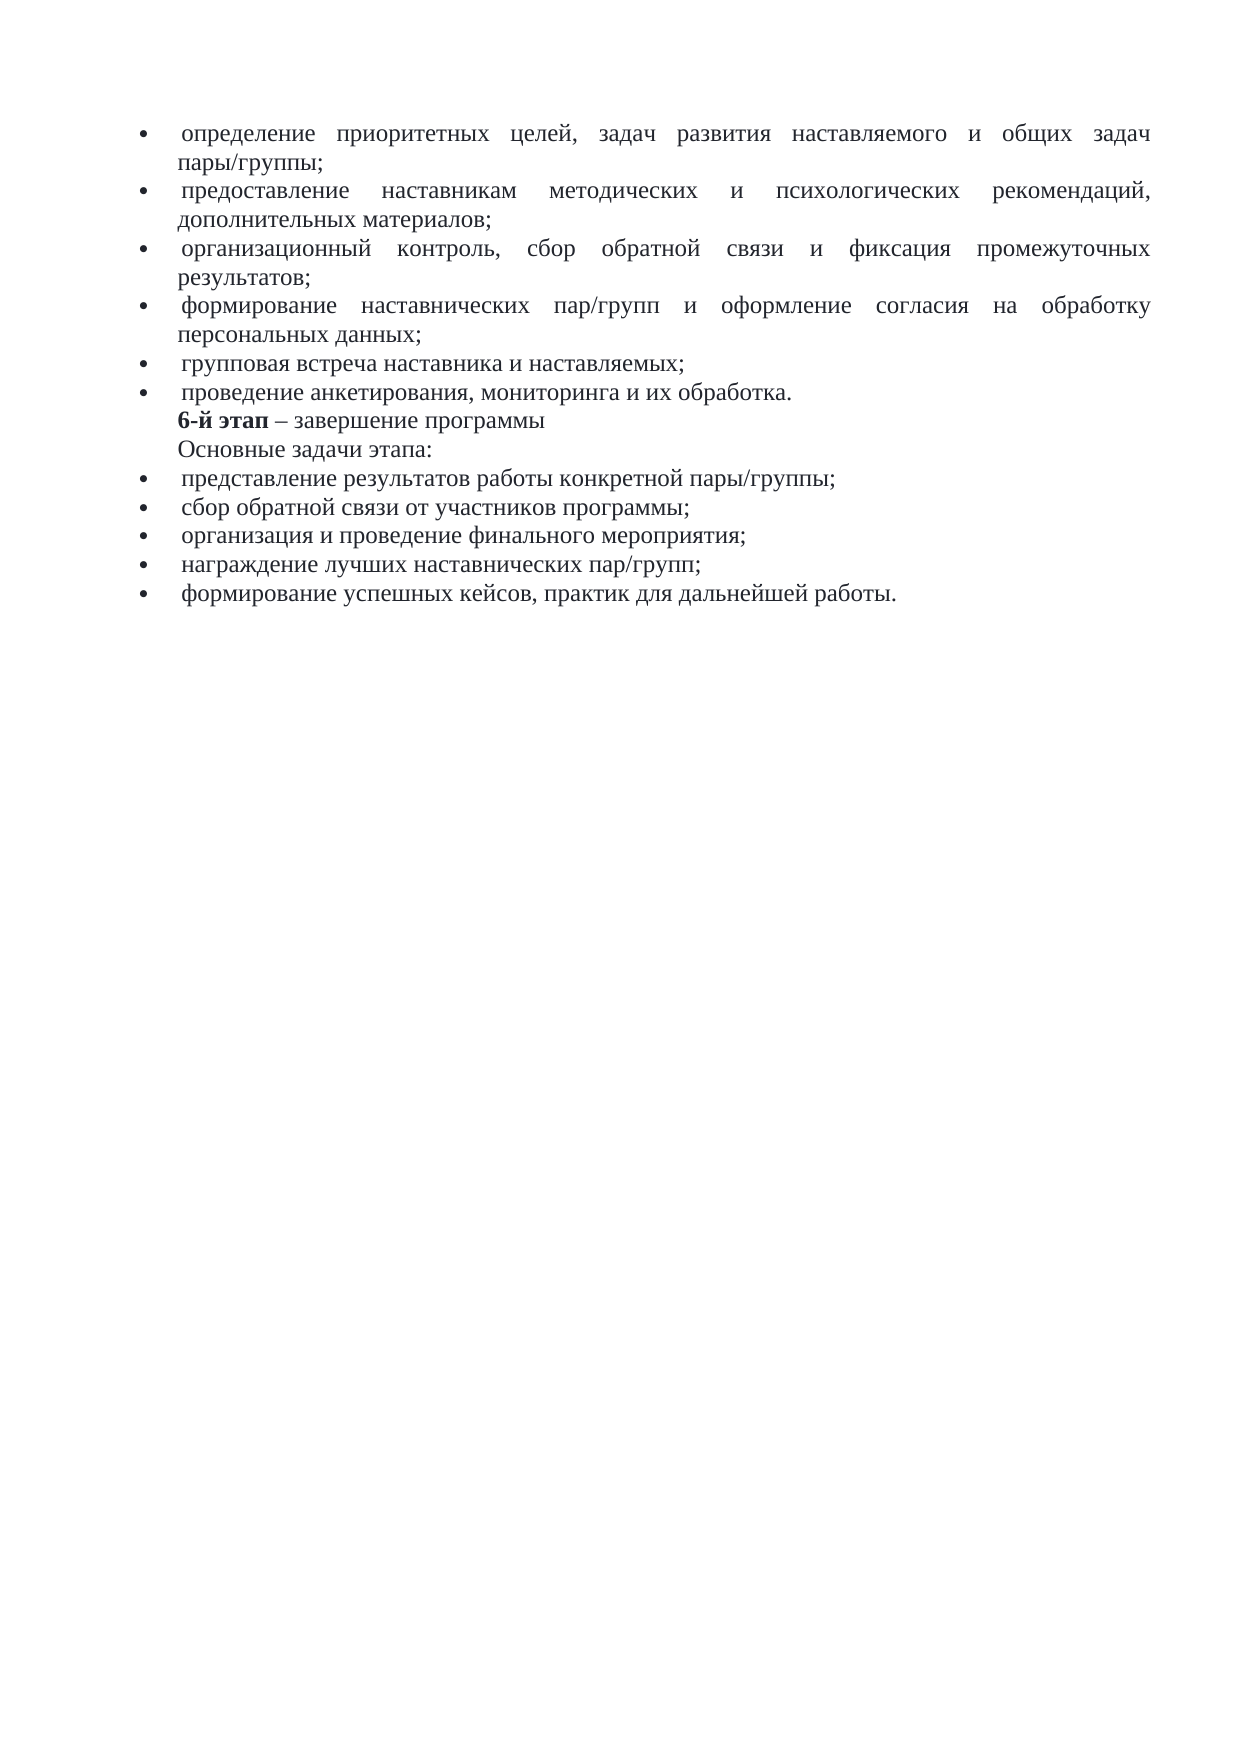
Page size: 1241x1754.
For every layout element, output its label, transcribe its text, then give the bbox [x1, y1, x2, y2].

text  организация и проведение финального мероприятия; [140, 521, 1152, 549]
text  определение приоритетных целей, задач развития наставляемого и общих задач пары/группы; [140, 118, 1152, 176]
text  формирование успешных кейсов, практик для дальнейшей работы. [140, 578, 1152, 607]
text Основные задачи этапа: [177, 434, 1152, 463]
text  групповая встреча наставника и наставляемых; [140, 348, 1152, 377]
text  проведение анкетирования, мониторинга и их обработка. [140, 377, 1152, 406]
text  организационный контроль, сбор обратной связи и фиксация промежуточных результатов; [140, 233, 1152, 291]
text 6-й этап – завершение программы [177, 406, 1152, 434]
text  формирование наставнических пар/групп и оформление согласия на обработку персональных данных; [140, 291, 1152, 348]
text  представление результатов работы конкретной пары/группы; [140, 463, 1152, 492]
text  предоставление наставникам методических и психологических рекомендаций, дополнительных материалов; [140, 176, 1152, 233]
text  сбор обратной связи от участников программы; [140, 492, 1152, 521]
text  награждение лучших наставнических пар/групп; [140, 549, 1152, 578]
